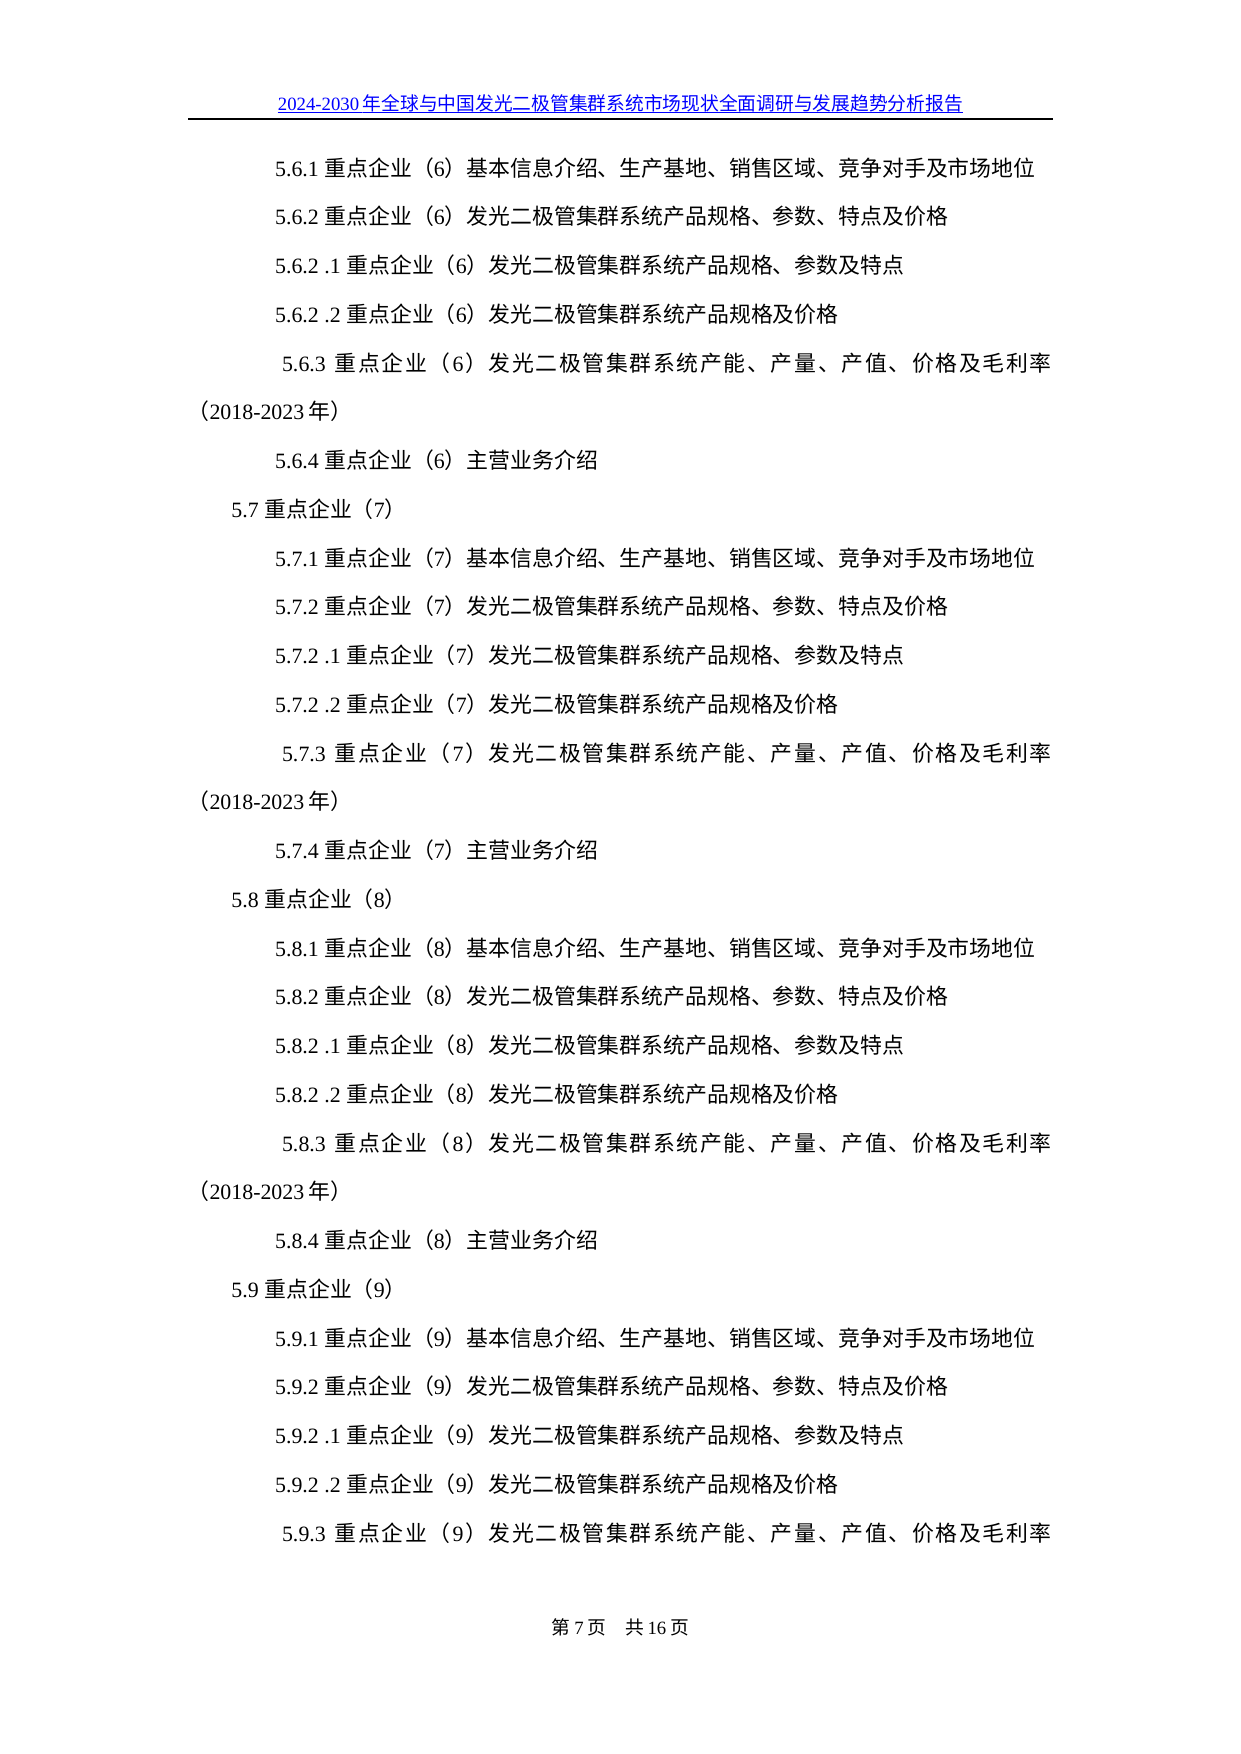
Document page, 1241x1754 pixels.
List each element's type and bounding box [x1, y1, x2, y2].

text [187, 150, 1053, 1548]
